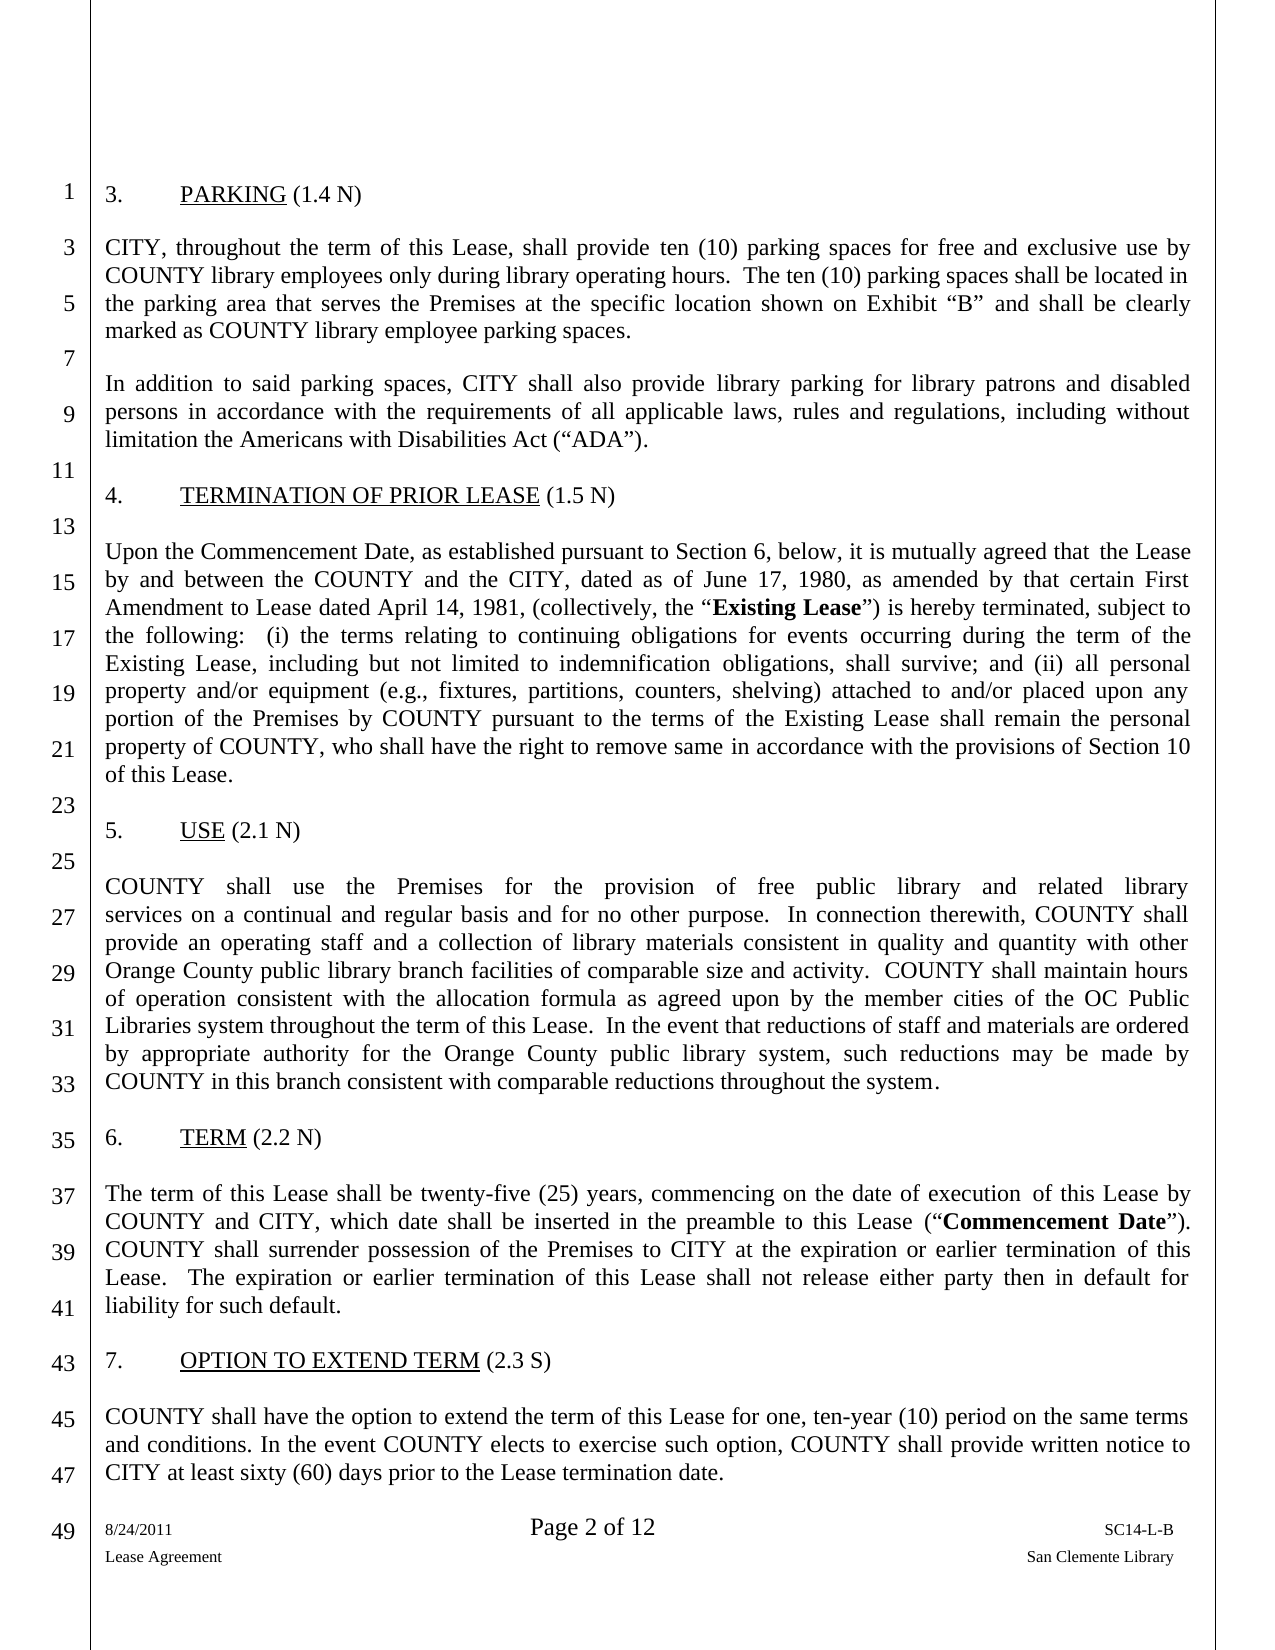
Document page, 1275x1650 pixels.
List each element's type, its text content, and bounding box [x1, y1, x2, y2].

text CITY, throughout the term of this Lease, shall provide ten (10) parking spaces for free and exclusive use by COUNTY library employees only during library operating hours. The ten (10) parking spaces shall be located in the parking area that serves the Premises at the specific location shown on Exhibit “B” and shall be clearly marked as COUNTY library employee parking spaces. [105, 233, 1191, 344]
text 4. TERMINATION OF PRIOR LEASE (1.5 N) [105, 481, 1191, 509]
text In addition to said parking spaces, CITY shall also provide library parking for library patrons and disabled persons in accordance with the requirements of all applicable laws, rules and regulations, including without limitation the Americans with Disabilities Act (“”). [105, 369, 1191, 453]
text Upon the Commencement Date, as established pursuant to Section 6, below, it is mutually agreed that the Lease by and between the COUNTY and the CITY, dated as of June 17, 1980, as amended by that certain First Amendment to Lease dated April 14, 1981, (collectively, the “Existing Lease”) is hereby terminated, subject to the following: (i) the terms relating to continuing obligations for events occurring during the term of the Existing Lease, including but not limited to indemnification obligations, shall survive; and (ii) all personal property and/or equipment (e.g., fixtures, partitions, counters, shelving) attached to and/or placed upon any portion of the Premises by COUNTY pursuant to the terms of the Existing Lease shall remain the personal property of COUNTY, who shall have the right to remove same in accordance with the provisions of Section 10 of this Lease. [105, 537, 1191, 788]
text The term of this Lease shall be twenty-five (25) years, commencing on the date of execution of this Lease by COUNTY and CITY, which date shall be inserted in the preamble to this Lease (“Commencement Date”). COUNTY shall surrender possession of the Premises to CITY at the expiration or earlier termination of this Lease. The expiration or earlier termination of this Lease shall not release either party then in default for liability for such default. [105, 1179, 1191, 1319]
text COUNTY shall have the option to extend the term of this Lease for one, ten-year (10) period on the same terms and conditions. In the event COUNTY elects to exercise such option, COUNTY shall provide written notice to CITY at least sixty (60) days prior to the Lease termination date. [105, 1402, 1191, 1486]
text 7. OPTION TO EXTEND TERM (2.3 S) [105, 1347, 1191, 1374]
text 6. TERM (2.2 N) [105, 1123, 1191, 1151]
text 3. PARKING (1.4 N) [105, 180, 1191, 208]
text 5. USE (2.1 N) [105, 816, 1191, 844]
text COUNTY shall use the Premises for the provision of free public library and related library services on a continual and regular basis and for no other purpose. In connection therewith, COUNTY shall provide an operating staff and a collection of library materials consistent in quality and quantity with other public library branch facilities of comparable size and activity. COUNTY shall maintain hours of operation consistent with the allocation formula as agreed upon by the member cities of the OC Public Libraries system throughout the term of this Lease. In the event that reductions of staff and materials are ordered by appropriate authority for the public library system, such reductions may be made by COUNTY in this branch consistent with comparable reductions throughout the system. [105, 872, 1191, 1095]
